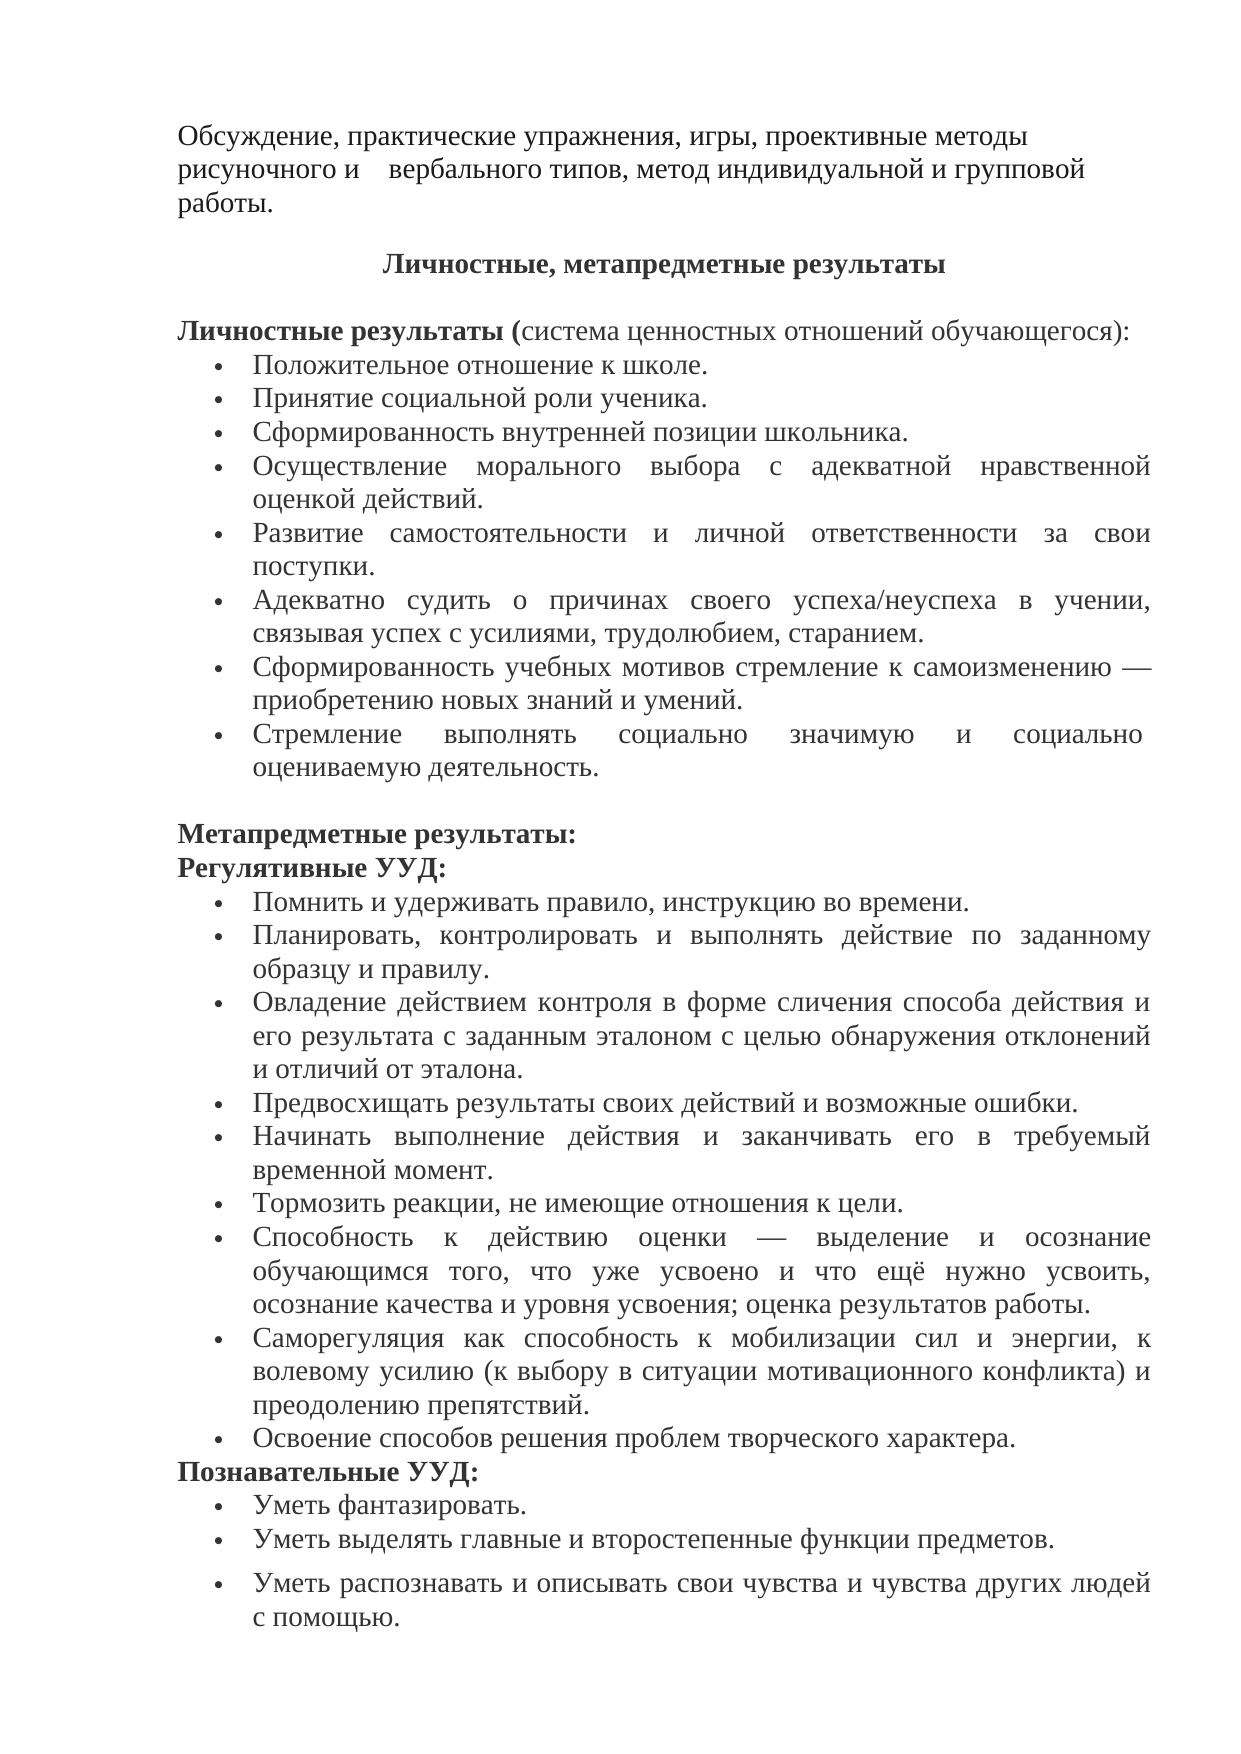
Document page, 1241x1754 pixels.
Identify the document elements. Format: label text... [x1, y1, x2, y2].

list Способность к действию оценки — выделение и осознание обучающимся того, что уже усвоено и что ещё нужно усвоить, осознание качества и уровня усвоения; оценка результатов работы. [215, 1219, 1152, 1320]
list Принятие социальной роли ученика. [215, 381, 1152, 414]
list Начинать выполнение действия и заканчивать его в требуемый временной момент. [215, 1118, 1152, 1186]
list Овладение действием контроля в форме сличения способа действия и его результата с заданным эталоном с целью обнаружения отклонений и отличий от эталона. [215, 984, 1152, 1085]
list Сформированность учебных мотивов стремление к самоизменению — приобретению новых знаний и умений. [215, 649, 1152, 716]
list Помнить и удерживать правило, инструкцию во времени. [215, 884, 1152, 917]
text Личностные результаты (система ценностных отношений обучающегося): [177, 313, 1152, 347]
list Уметь распознавать и описывать свои чувства и чувства других людей с помощью. [215, 1565, 1152, 1632]
text Регулятивные УУД: [177, 850, 1143, 884]
list Предвосхищать результаты своих действий и возможные ошибки. [215, 1085, 1152, 1118]
text Метапредметные результаты: [177, 817, 1143, 850]
list Освоение способов решения проблем творческого характера. [215, 1420, 1152, 1454]
list Уметь фантазировать. [215, 1487, 1143, 1521]
list Осуществление морального выбора с адекватной нравственной оценкой действий. [215, 448, 1152, 515]
list Тормозить реакции, не имеющие отношения к цели. [215, 1186, 1152, 1219]
list Саморегуляция как способность к мобилизации сил и энергии, к волевому усилию (к выбору в ситуации мотивационного конфликта) и преодолению препятствий. [215, 1320, 1152, 1420]
list Стремление выполнять социально значимую и социально оцениваемую деятельность. [215, 716, 1143, 783]
text Личностные, метапредметные результаты [177, 246, 1152, 280]
list Сформированность внутренней позиции школьника. [215, 414, 1152, 448]
text Познавательные УУД: [177, 1454, 1143, 1487]
list Планировать, контролировать и выполнять действие по заданному образцу и правилу. [215, 917, 1152, 984]
list Адекватно судить о причинах своего успеха/неуспеха в учении, связывая успех с усилиями, трудолюбием, старанием. [215, 582, 1152, 649]
list Положительное отношение к школе. [215, 347, 1152, 381]
list Уметь выделять главные и второстепенные функции предметов. [215, 1521, 1143, 1554]
text Обсуждение, практические упражнения, игры, проективные методы рисуночного и вербального типов, метод индивидуальной и групповой работы. [177, 118, 1152, 219]
list Развитие самостоятельности и личной ответственности за свои поступки. [215, 515, 1152, 582]
